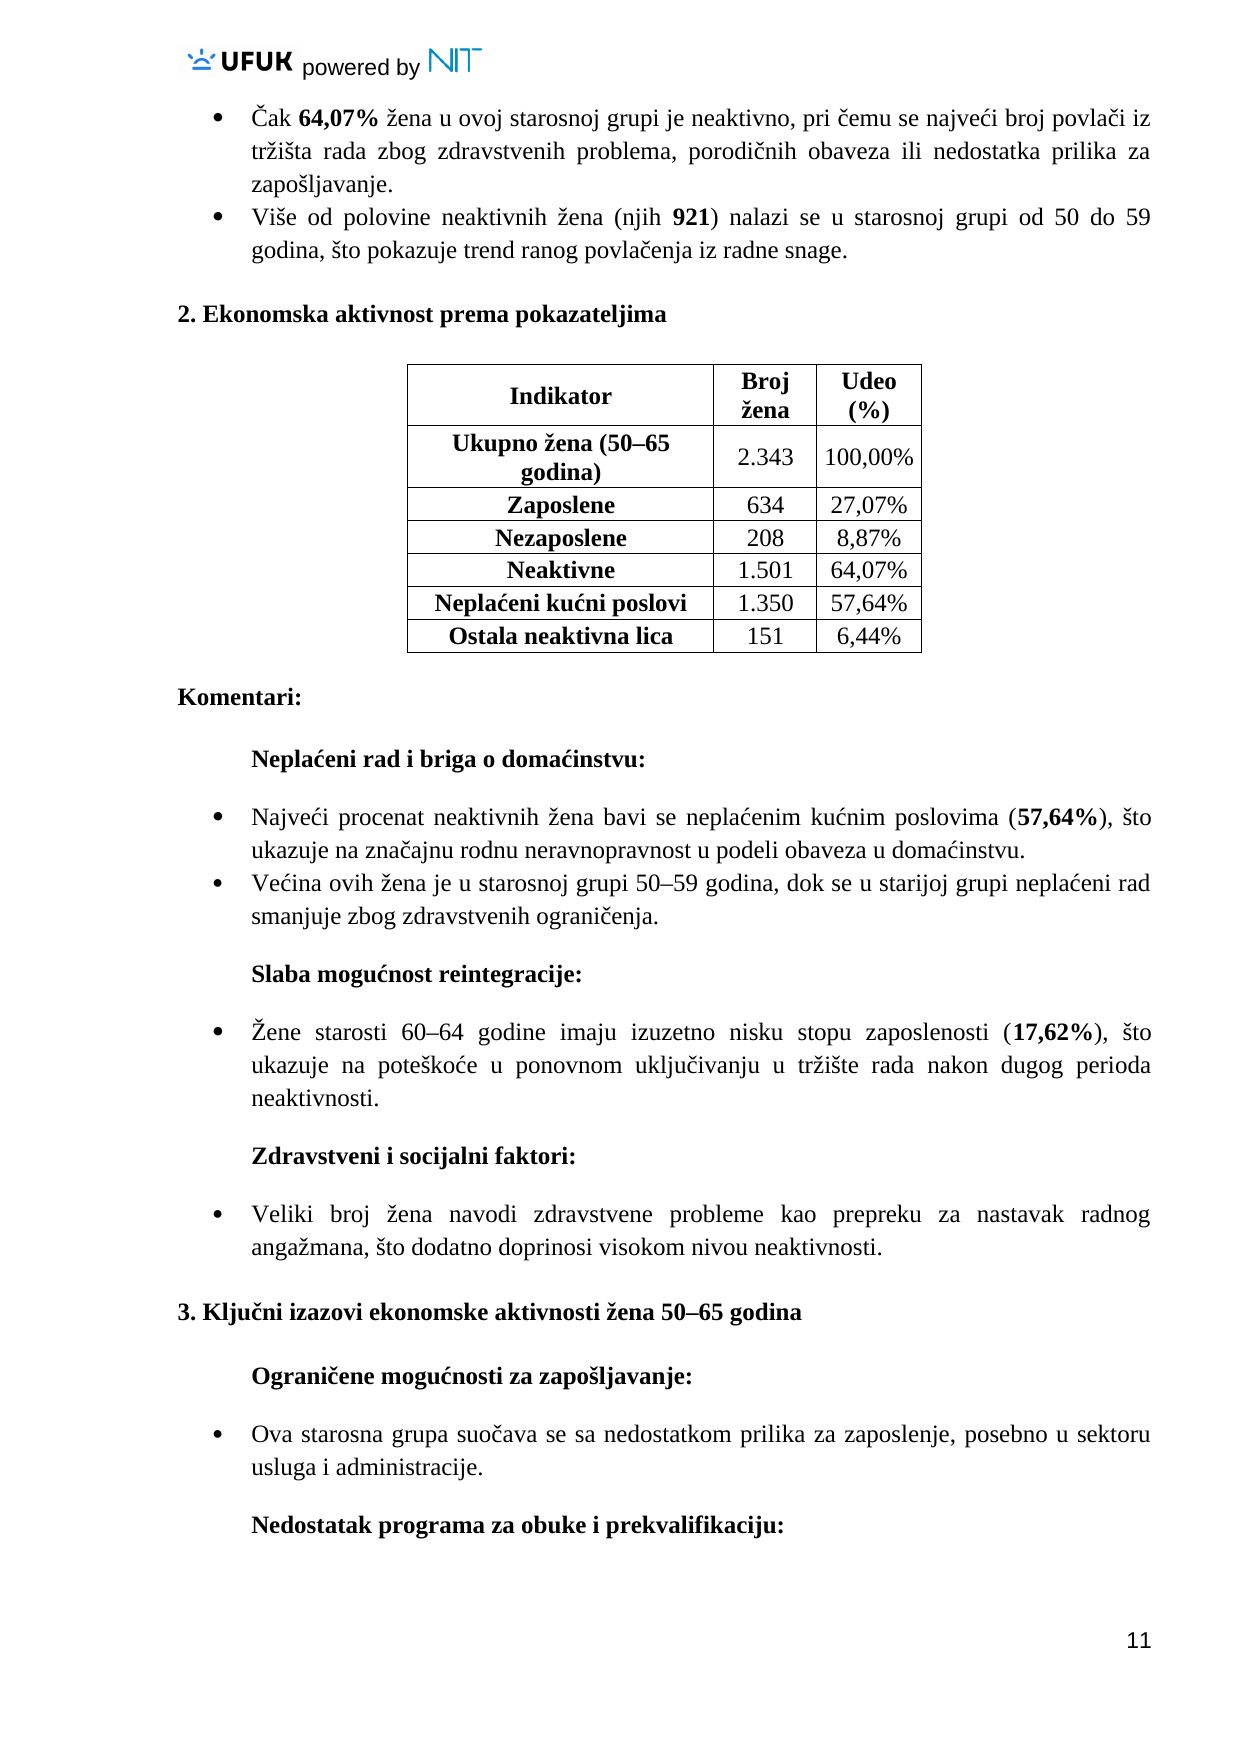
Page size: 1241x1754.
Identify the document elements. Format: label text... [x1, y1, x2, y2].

list Najveći procenat neaktivnih žena bavi se neplaćenim kućnim poslovima (57,64%), što ukazuje na značajnu rodnu neravnopravnost u podeli obaveza u domaćinstvu. [213, 802, 1152, 864]
table_cell 27,07% [817, 488, 921, 520]
table_cell 634 [714, 488, 816, 520]
list Žene starosti 60–64 godine imaju izuzetno nisku stopu zaposlenosti (17,62%), što ukazuje na poteškoće u ponovnom uključivanju u tržište rada nakon dugog perioda neaktivnosti. [213, 1017, 1152, 1112]
table_cell 1.350 [714, 587, 816, 619]
table_header Broj žena [714, 365, 816, 425]
text Zdravstveni i socijalni faktori: [251, 1141, 1152, 1170]
subtitle 2. Ekonomska aktivnost prema pokazateljima [177, 299, 1152, 328]
text Nedostatak programa za obuke i prekvalifikaciju: [251, 1510, 1152, 1539]
list Većina ovih žena je u starosnoj grupi 50–59 godina, dok se u starijoj grupi neplaćeni rad smanjuje zbog zdravstvenih ograničenja. [213, 868, 1152, 930]
table_cell Zaposlene [408, 488, 713, 520]
picture [426, 44, 484, 75]
table_cell 8,87% [817, 521, 921, 553]
table_cell 151 [714, 620, 816, 652]
list Čak 64,07% žena u ovoj starosnoj grupi je neaktivno, pri čemu se najveći broj povlači iz tržišta rada zbog zdravstvenih problema, porodičnih obaveza ili nedostatka prilika za zapošljavanje. [213, 103, 1152, 198]
table_cell 100,00% [817, 426, 921, 487]
subtitle Komentari: [177, 682, 1152, 711]
table_cell 1.501 [714, 554, 816, 586]
picture [177, 46, 302, 75]
table_cell 57,64% [817, 587, 921, 619]
table_cell Ostala neaktivna lica [408, 620, 713, 652]
table_cell Ukupno žena (50–65 godina) [408, 426, 713, 487]
text Ograničene mogućnosti za zapošljavanje: [251, 1361, 1152, 1389]
table_header Indikator [408, 365, 713, 425]
list Više od polovine neaktivnih žena (njih 921) nalazi se u starosnoj grupi od 50 do 59 godina, što pokazuje trend ranog povlačenja iz radne snage. [213, 202, 1152, 264]
table_cell 6,44% [817, 620, 921, 652]
table_cell Neaktivne [408, 554, 713, 586]
subtitle 3. Ključni izazovi ekonomske aktivnosti žena 50–65 godina [177, 1297, 1152, 1325]
table_cell 64,07% [817, 554, 921, 586]
table_cell Nezaposlene [408, 521, 713, 553]
table_cell Neplaćeni kućni poslovi [408, 587, 713, 619]
table_cell 2.343 [714, 426, 816, 487]
table_header Udeo (%) [817, 365, 921, 425]
text Neplaćeni rad i briga o domaćinstvu: [251, 744, 1152, 773]
list Veliki broj žena navodi zdravstvene probleme kao prepreku za nastavak radnog angažmana, što dodatno doprinosi visokom nivou neaktivnosti. [213, 1199, 1152, 1261]
text Slaba mogućnost reintegracije: [251, 959, 1152, 988]
list Ova starosna grupa suočava se sa nedostatkom prilika za zaposlenje, posebno u sektoru usluga i administracije. [213, 1419, 1152, 1481]
table_cell 208 [714, 521, 816, 553]
